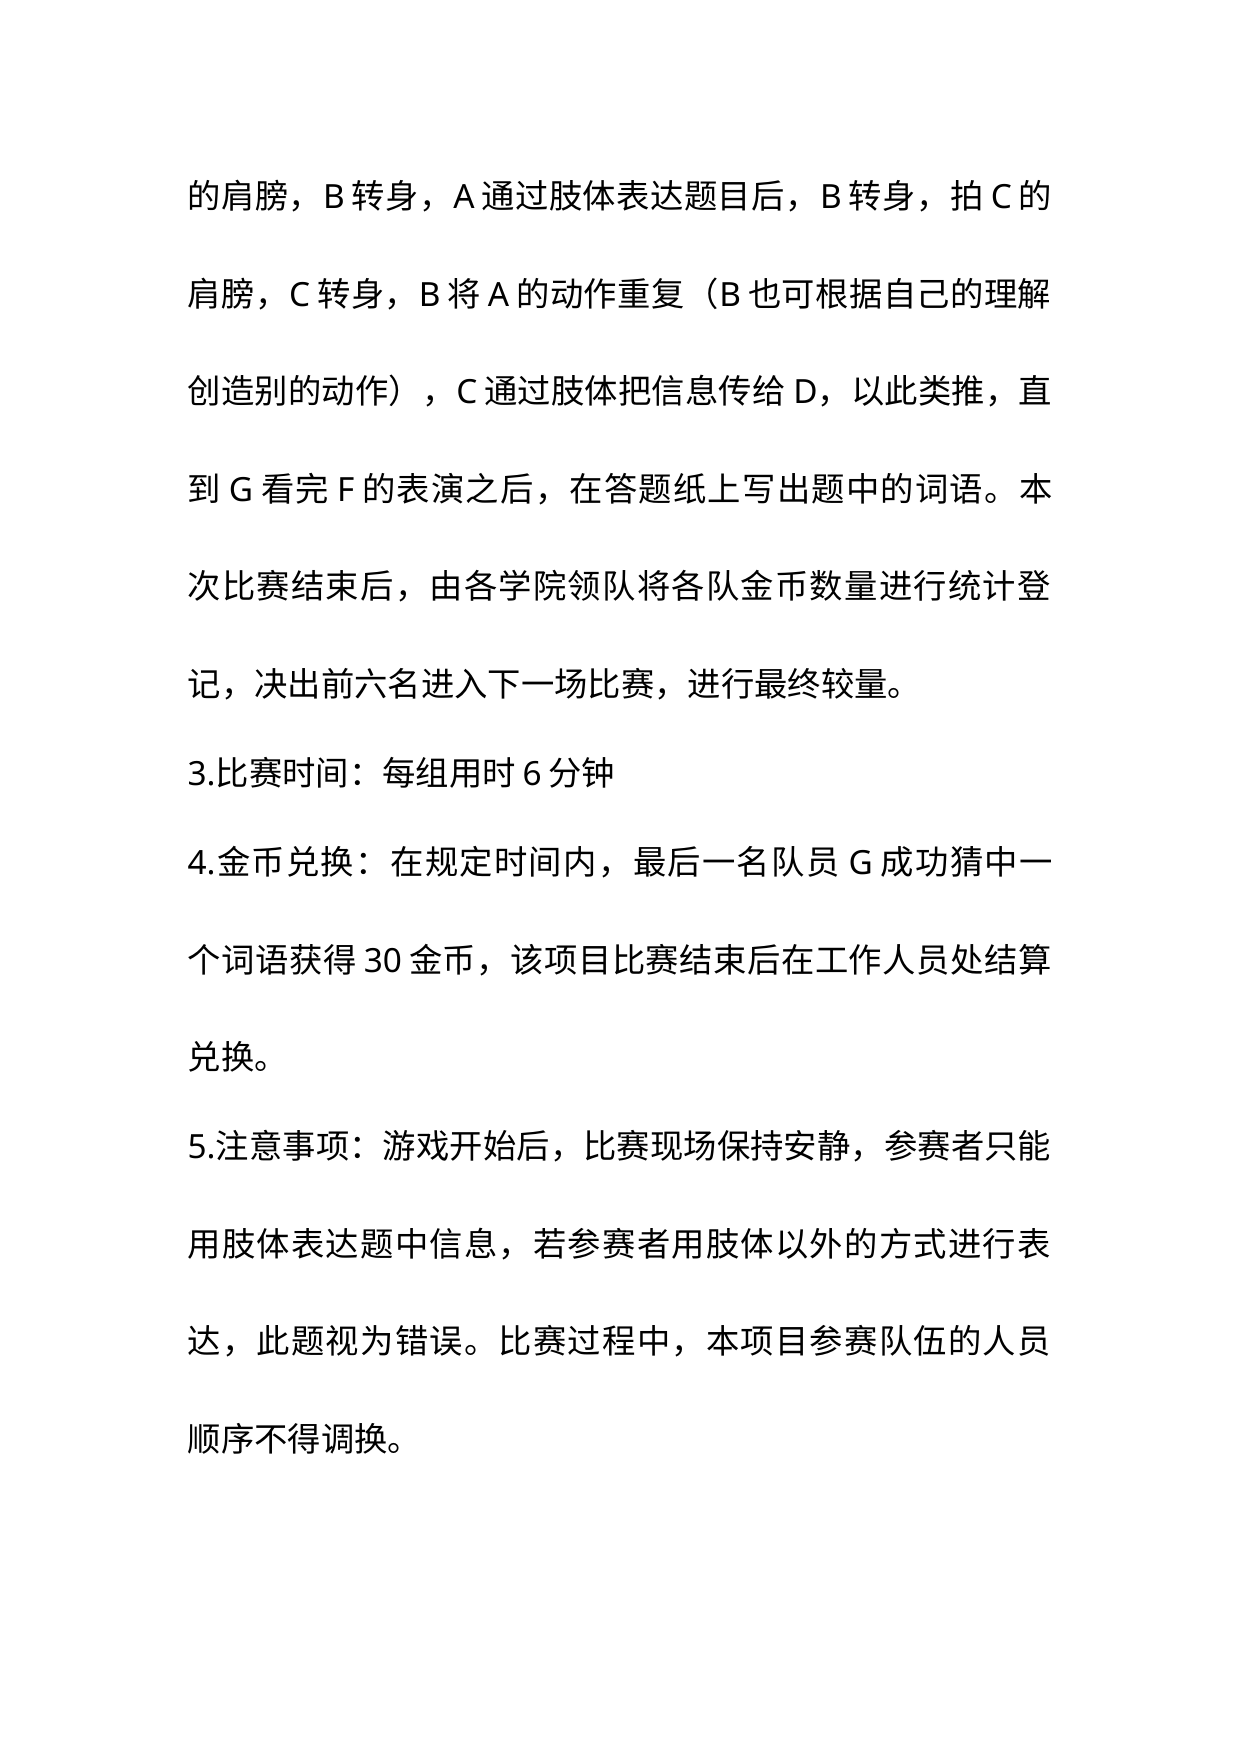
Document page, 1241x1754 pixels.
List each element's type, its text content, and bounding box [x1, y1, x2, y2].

text 5.注意事项：游戏开始后，比赛现场保持安静，参赛者只能用肢体表达题中信息，若参赛者用肢体以外的方式进行表达，此题视为错误。比赛过程中，本项目参赛队伍的人员顺序不得调换。 [187, 1112, 1053, 1469]
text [187, 162, 1053, 714]
text 3.比赛时间：每组用时6分钟 [187, 738, 1053, 803]
text 4.金币兑换：在规定时间内，最后一名队员G成功猜中一个词语获得30金币，该项目比赛结束后在工作人员处结算兑换。 [187, 828, 1053, 1088]
